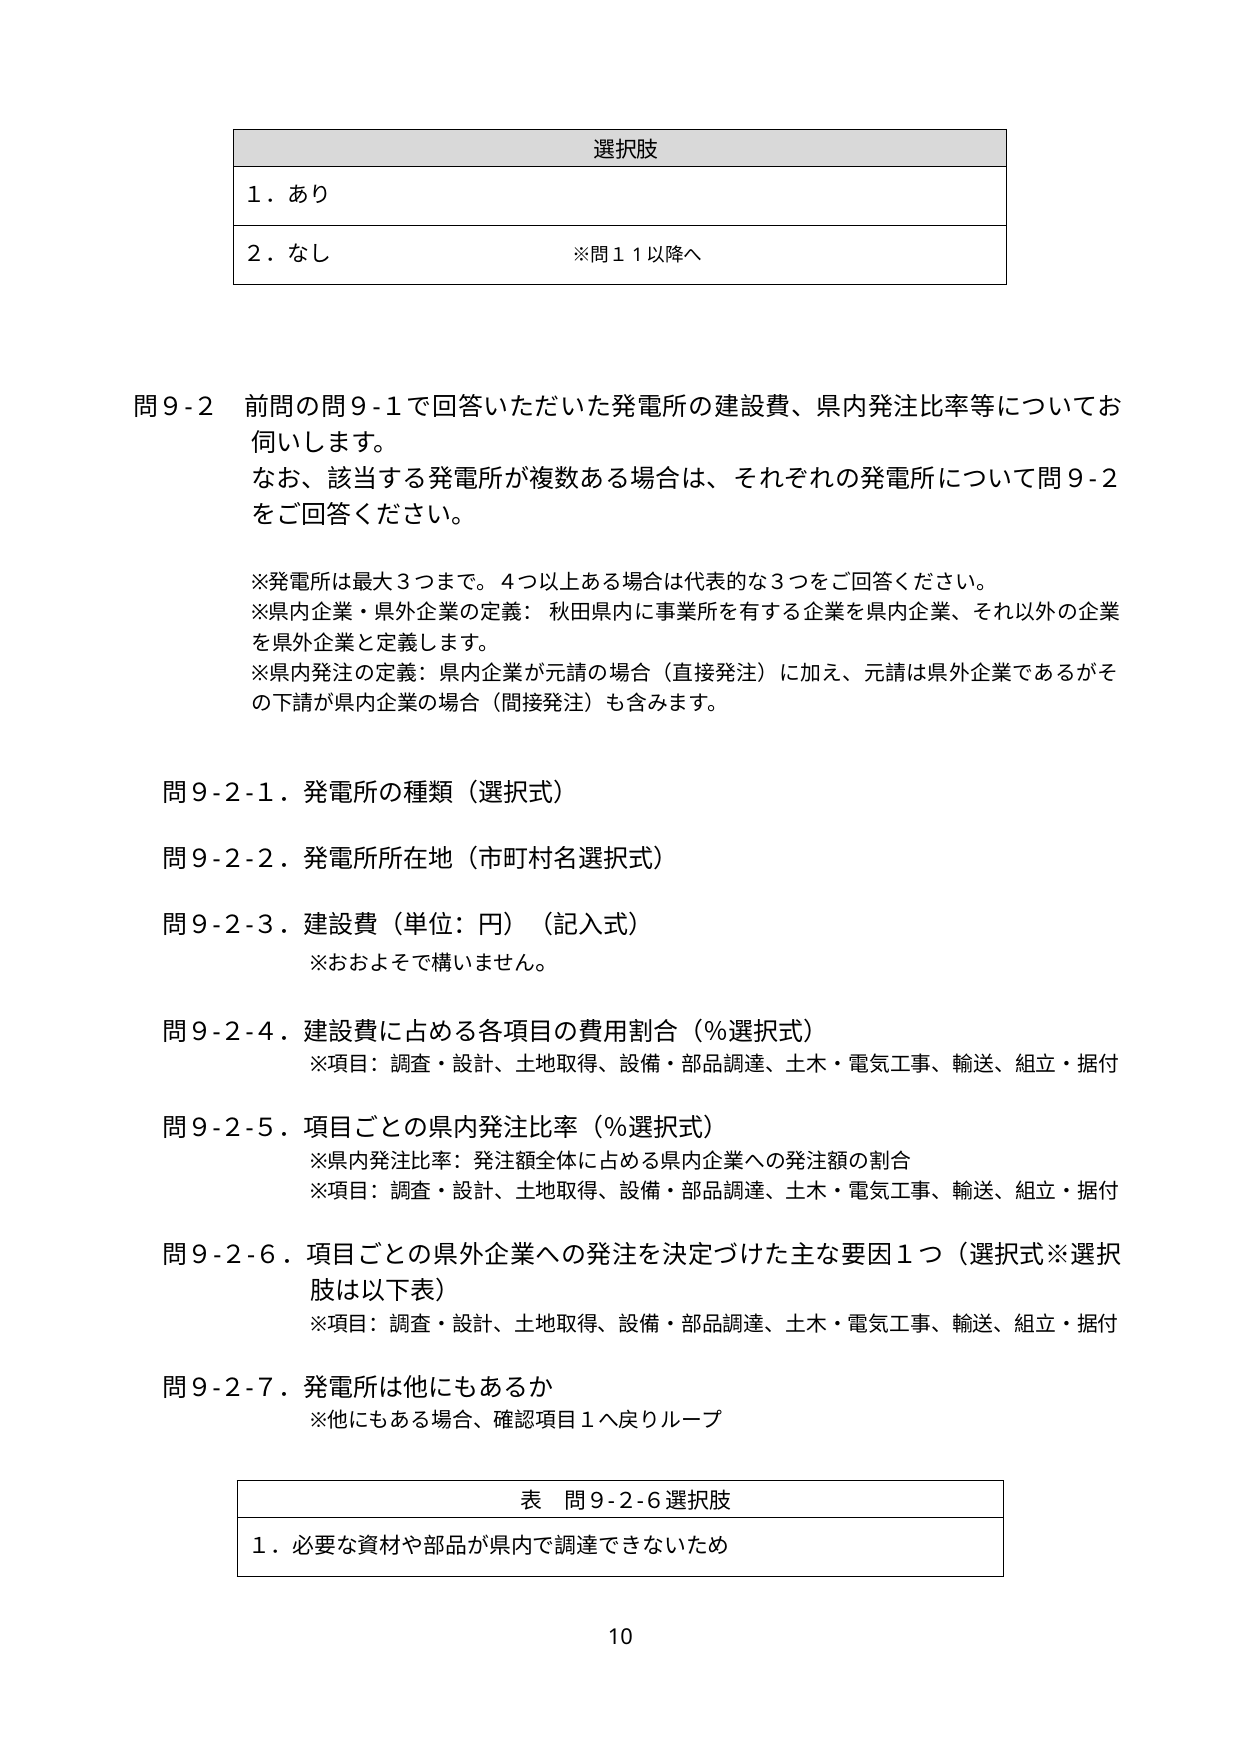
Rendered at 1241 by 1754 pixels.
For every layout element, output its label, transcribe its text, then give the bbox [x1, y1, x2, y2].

text 問９-２ 前問の問９-１で回答いただいた発電所の建設費、県内発注比率等についてお伺いします。 なお、該当する発電所が複数ある場合は、それぞれの発電所について問９-２をご回答ください。 ※発電所は最大３つまで。４つ以上ある場合は代表的な３つをご回答ください。 ※県内企業・県外企業の定義： 秋田県内に事業所を有する企業を県内企業、それ以外の企業を県外企業と定義します。 ※県内発注の定義：県内企業が元請の場合（直接発注）に加え、元請は県外企業であるがその下請が県内企業の場合（間接発注）も含みます。 [133, 386, 1122, 717]
text 問９-２-６．項目ごとの県外企業への発注を決定づけた主な要因１つ（選択式※選択肢は以下表） ※項目：調査・設計、土地取得、設備・部品調達、土木・電気工事、輸送、組立・据付 [162, 1234, 1122, 1367]
text 問９-２-５．項目ごとの県内発注比率（％選択式） ※県内発注比率：発注額全体に占める県内企業への発注額の割合 ※項目：調査・設計、土地取得、設備・部品調達、土木・電気工事、輸送、組立・据付 [162, 1108, 1122, 1234]
text 問９-２-４．建設費に占める各項目の費用割合（％選択式） ※項目：調査・設計、土地取得、設備・部品調達、土木・電気工事、輸送、組立・据付 [162, 1011, 1122, 1108]
text 問９-２-７．発電所は他にもあるか ※他にもある場合、確認項目１へ戻りループ [162, 1367, 1122, 1434]
text 問９-２-３．建設費（単位：円）（記入式） ※おおよそで構いません。 [162, 905, 1122, 977]
text 問９-２-１．発電所の種類（選択式） 問９-２-２．発電所所在地（市町村名選択式） [162, 733, 1122, 905]
table_header 選択肢 [234, 130, 1006, 166]
table_cell １．必要な資材や部品が県内で調達できないため [238, 1518, 1003, 1576]
table_cell １．あり [234, 167, 1006, 225]
table_cell ２．なし ※問１1以降へ [234, 226, 1006, 284]
table_header 表 問９-２-６選択肢 [238, 1481, 1003, 1517]
